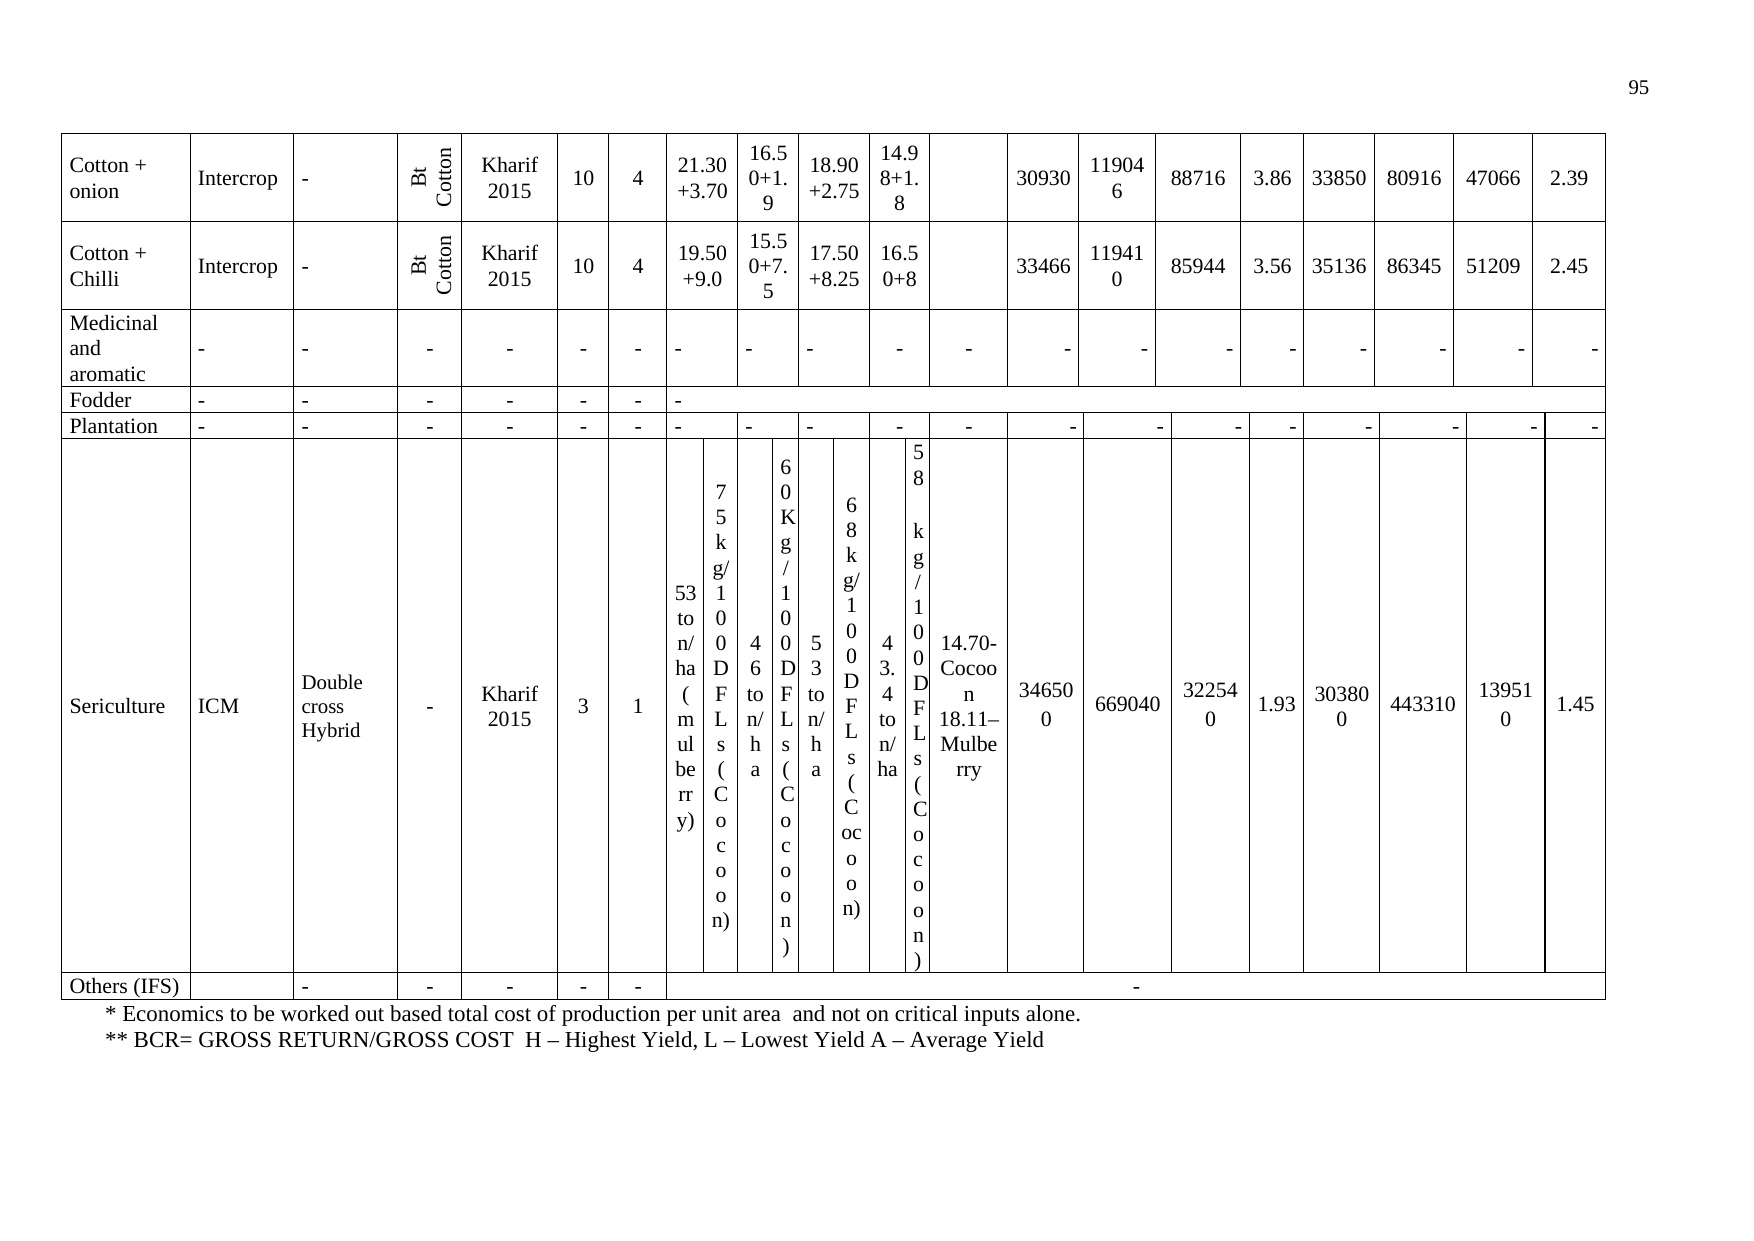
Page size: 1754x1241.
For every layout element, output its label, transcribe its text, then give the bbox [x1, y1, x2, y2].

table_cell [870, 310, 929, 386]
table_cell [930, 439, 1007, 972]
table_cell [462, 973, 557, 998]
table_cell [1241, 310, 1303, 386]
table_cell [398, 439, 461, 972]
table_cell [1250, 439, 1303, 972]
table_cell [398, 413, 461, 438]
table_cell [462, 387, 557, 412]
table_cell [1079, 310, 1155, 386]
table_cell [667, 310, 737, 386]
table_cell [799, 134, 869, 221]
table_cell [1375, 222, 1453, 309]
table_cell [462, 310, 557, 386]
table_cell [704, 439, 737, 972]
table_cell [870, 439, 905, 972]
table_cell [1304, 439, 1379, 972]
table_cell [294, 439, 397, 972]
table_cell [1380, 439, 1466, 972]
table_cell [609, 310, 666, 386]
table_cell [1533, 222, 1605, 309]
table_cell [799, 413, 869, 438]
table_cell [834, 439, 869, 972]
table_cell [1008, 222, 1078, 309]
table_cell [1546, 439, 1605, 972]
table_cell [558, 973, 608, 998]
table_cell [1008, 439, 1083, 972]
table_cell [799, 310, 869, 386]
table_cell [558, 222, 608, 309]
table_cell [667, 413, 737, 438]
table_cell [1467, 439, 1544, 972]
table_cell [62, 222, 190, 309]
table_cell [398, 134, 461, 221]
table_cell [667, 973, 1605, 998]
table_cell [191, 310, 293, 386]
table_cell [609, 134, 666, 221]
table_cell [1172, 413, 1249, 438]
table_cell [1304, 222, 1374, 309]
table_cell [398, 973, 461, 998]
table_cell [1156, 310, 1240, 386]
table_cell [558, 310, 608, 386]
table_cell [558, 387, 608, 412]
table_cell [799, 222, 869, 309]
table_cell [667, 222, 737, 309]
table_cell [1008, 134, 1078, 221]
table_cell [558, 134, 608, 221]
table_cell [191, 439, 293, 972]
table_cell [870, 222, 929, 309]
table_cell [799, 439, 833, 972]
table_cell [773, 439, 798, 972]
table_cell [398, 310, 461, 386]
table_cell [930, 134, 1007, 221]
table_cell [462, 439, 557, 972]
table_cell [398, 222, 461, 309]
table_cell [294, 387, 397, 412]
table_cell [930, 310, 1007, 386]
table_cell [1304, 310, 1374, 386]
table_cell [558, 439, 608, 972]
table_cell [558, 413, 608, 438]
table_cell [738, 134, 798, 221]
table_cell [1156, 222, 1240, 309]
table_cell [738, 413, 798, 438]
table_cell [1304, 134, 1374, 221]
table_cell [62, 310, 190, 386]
text * Economics to be worked out based total cost of production per unit area and not on critical inputs alone. [105, 999, 1649, 1026]
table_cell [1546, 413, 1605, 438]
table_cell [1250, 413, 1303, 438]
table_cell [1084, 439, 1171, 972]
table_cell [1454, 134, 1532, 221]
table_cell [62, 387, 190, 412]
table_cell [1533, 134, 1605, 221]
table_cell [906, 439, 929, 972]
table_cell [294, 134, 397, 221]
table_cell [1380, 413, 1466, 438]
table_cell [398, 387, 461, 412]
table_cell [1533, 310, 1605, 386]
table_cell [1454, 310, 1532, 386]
text ** BCR= GROSS RETURN/GROSS COST H – Highest Yield, L – Lowest Yield A – Average Yield [105, 1026, 1649, 1052]
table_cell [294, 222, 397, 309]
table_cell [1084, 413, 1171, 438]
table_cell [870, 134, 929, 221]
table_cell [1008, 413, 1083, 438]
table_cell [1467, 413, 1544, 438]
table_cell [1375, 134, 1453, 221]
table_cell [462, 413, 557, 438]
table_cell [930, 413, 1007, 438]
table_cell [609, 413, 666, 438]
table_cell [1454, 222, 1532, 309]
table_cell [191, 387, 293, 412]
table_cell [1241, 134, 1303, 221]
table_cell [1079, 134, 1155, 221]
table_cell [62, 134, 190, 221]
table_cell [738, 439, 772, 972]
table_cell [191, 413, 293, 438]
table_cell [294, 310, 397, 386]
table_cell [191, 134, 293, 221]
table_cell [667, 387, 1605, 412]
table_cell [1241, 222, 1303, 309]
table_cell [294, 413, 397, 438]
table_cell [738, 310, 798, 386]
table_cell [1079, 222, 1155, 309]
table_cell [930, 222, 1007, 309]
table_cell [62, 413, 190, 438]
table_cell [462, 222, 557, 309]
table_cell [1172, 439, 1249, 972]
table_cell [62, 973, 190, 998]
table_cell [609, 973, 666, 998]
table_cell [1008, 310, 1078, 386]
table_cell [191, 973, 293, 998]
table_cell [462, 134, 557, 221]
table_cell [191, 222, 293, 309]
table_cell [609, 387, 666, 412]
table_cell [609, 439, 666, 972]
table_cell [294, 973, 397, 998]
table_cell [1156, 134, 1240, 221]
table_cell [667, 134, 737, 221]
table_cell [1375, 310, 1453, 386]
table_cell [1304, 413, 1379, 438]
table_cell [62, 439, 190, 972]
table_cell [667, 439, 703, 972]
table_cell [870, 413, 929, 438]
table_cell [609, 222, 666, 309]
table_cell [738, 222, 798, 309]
